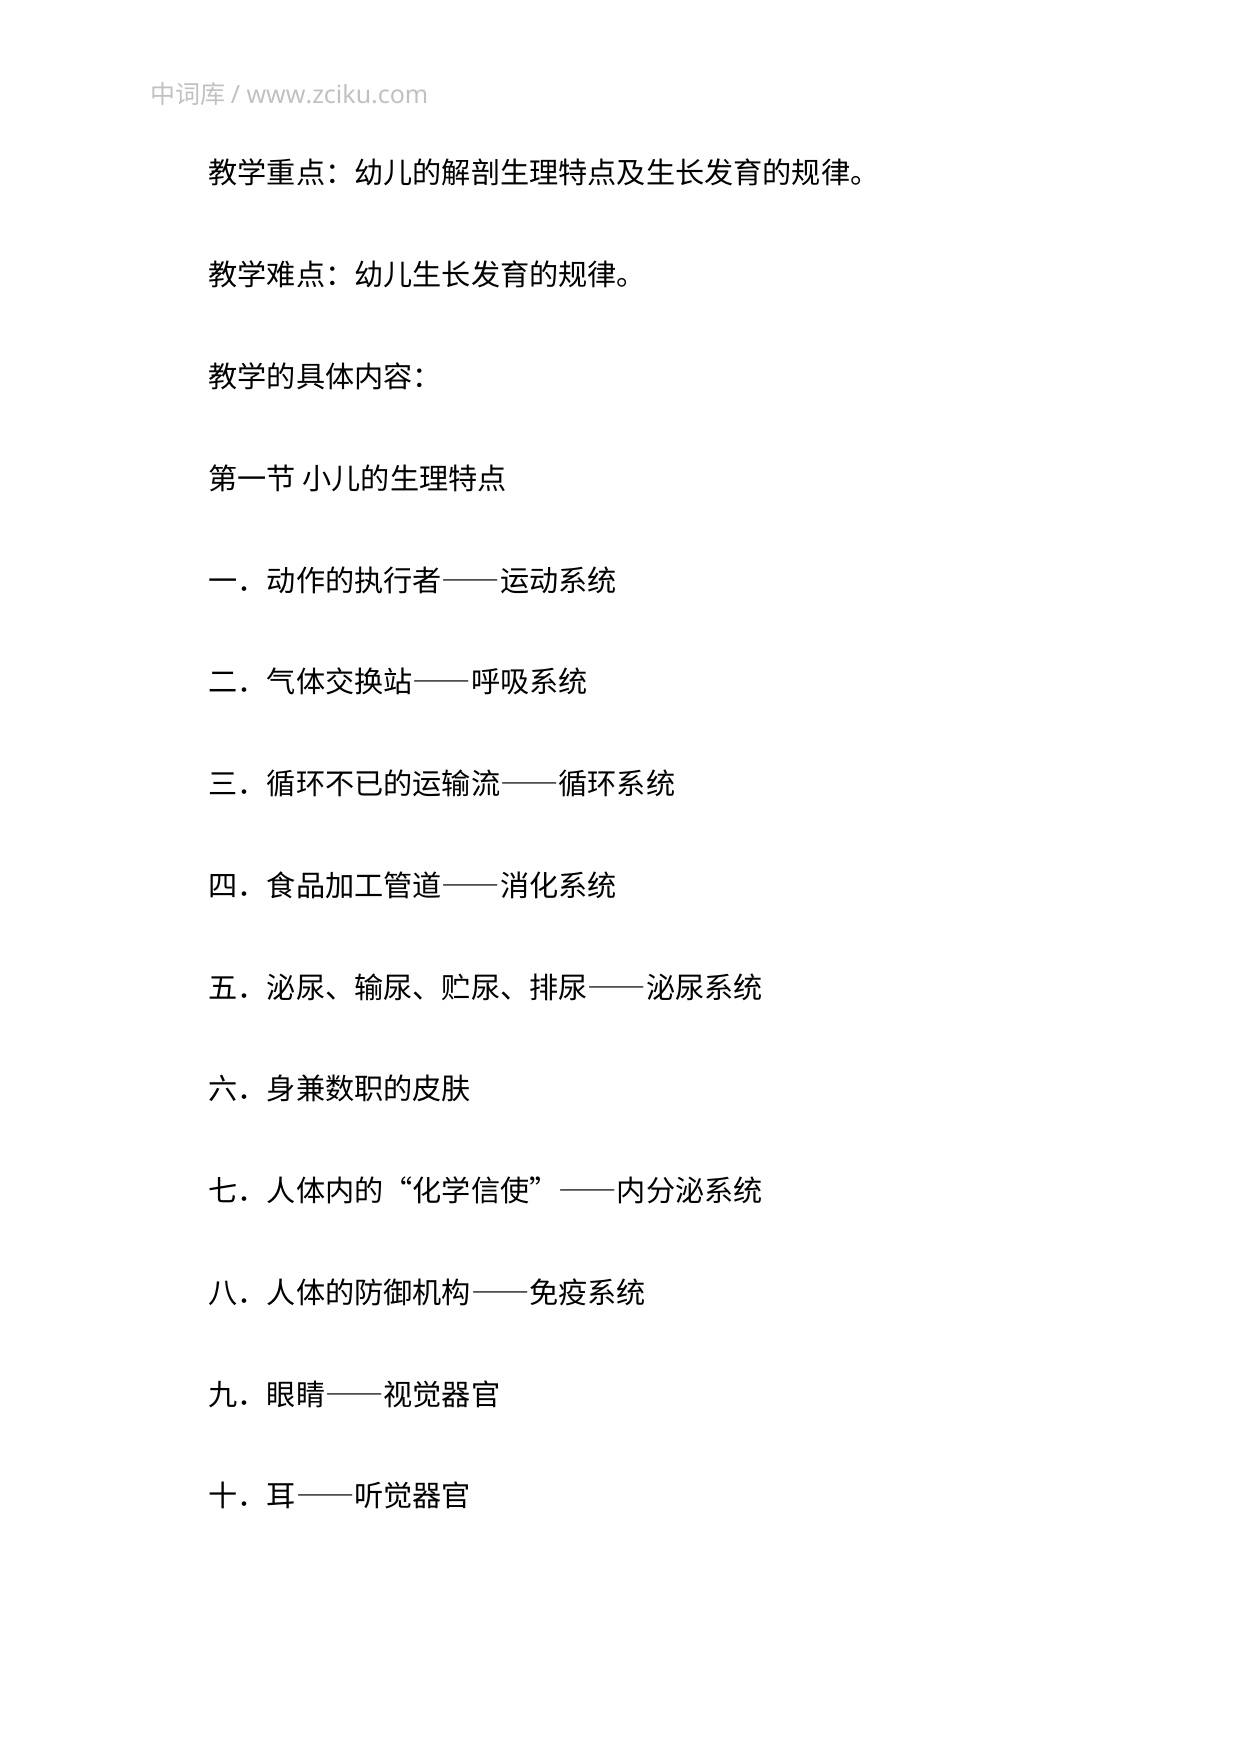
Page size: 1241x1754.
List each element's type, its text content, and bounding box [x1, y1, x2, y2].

text 三．循环不已的运输流——循环系统 [150, 761, 1090, 803]
text 四．食品加工管道——消化系统 [150, 862, 1090, 905]
text 教学重点：幼儿的解剖生理特点及生长发育的规律。 [150, 150, 1090, 192]
text 第一节 小儿的生理特点 [150, 455, 1090, 498]
text 二．气体交换站——呼吸系统 [150, 659, 1090, 701]
text 九．眼睛——视觉器官 [150, 1371, 1090, 1413]
text 教学难点：幼儿生长发育的规律。 [150, 252, 1090, 294]
text 八．人体的防御机构——免疫系统 [150, 1269, 1090, 1312]
text 五．泌尿、输尿、贮尿、排尿——泌尿系统 [150, 964, 1090, 1006]
text 一．动作的执行者——运动系统 [150, 557, 1090, 599]
text 六．身兼数职的皮肤 [150, 1066, 1090, 1108]
text 七．人体内的“化学信使”——内分泌系统 [150, 1168, 1090, 1210]
text 十．耳——听觉器官 [150, 1473, 1090, 1515]
text 教学的具体内容： [150, 353, 1090, 396]
